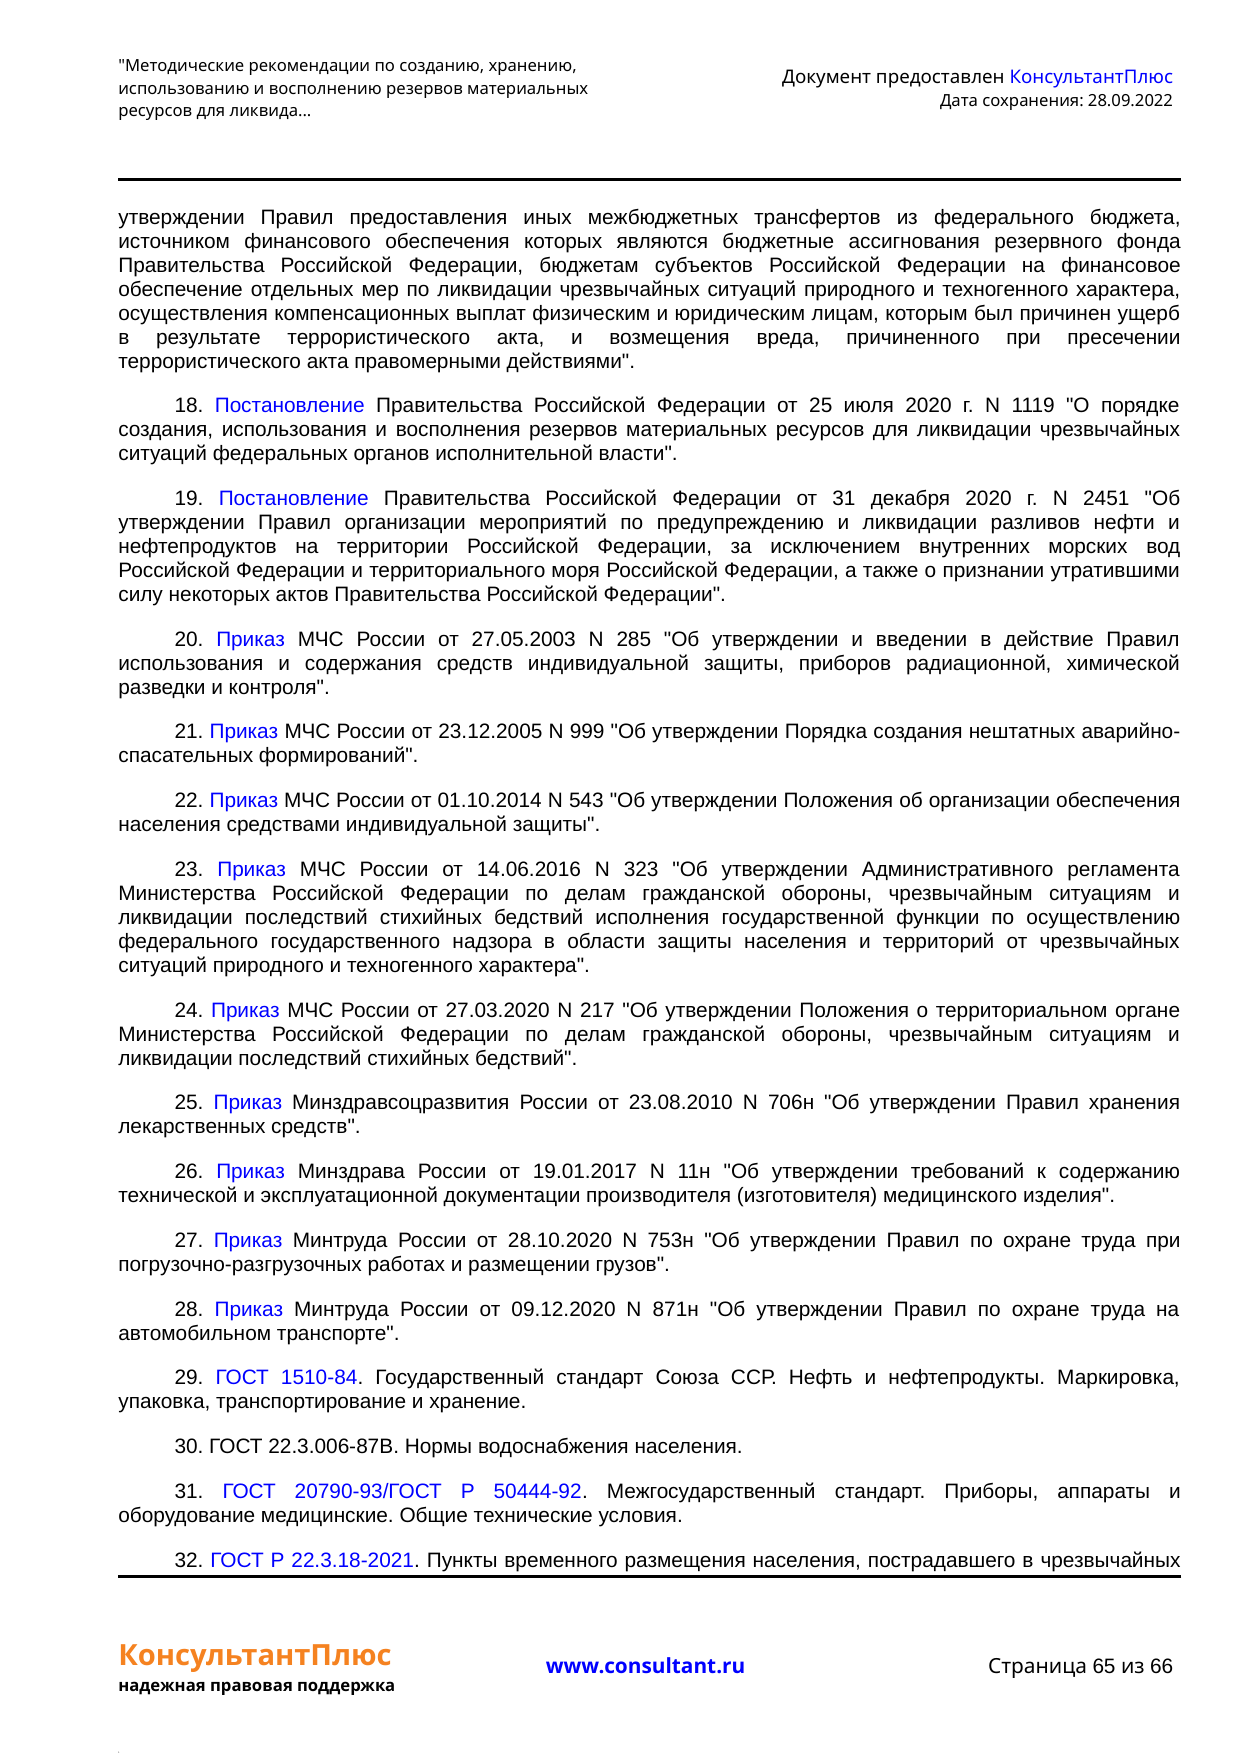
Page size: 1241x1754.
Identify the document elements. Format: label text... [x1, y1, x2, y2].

text 31. ГОСТ 20790-93/ГОСТ Р 50444-92. Межгосударственный стандарт. Приборы, аппараты и оборудование медицинские. Общие технические условия. [118, 1479, 1181, 1527]
text 18. Постановление Правительства Российской Федерации от 25 июля 2020 г. N 1119 "О порядке создания, использования и восполнения резервов материальных ресурсов для ликвидации чрезвычайных ситуаций федеральных органов исполнительной власти". [118, 393, 1181, 465]
text 22. Приказ МЧС России от 01.10.2014 N 543 "Об утверждении Положения об организации обеспечения населения средствами индивидуальной защиты". [118, 788, 1181, 836]
text 26. Приказ Минздрава России от 19.01.2017 N 11н "Об утверждении требований к содержанию технической и эксплуатационной документации производителя (изготовителя) медицинского изделия". [118, 1159, 1181, 1207]
text 25. Приказ Минздравсоцразвития России от 23.08.2010 N 706н "Об утверждении Правил хранения лекарственных средств". [118, 1090, 1181, 1138]
text 23. Приказ МЧС России от 14.06.2016 N 323 "Об утверждении Административного регламента Министерства Российской Федерации по делам гражданской обороны, чрезвычайным ситуациям и ликвидации последствий стихийных бедствий исполнения государственной функции по осуществлению федерального государственного надзора в области защиты населения и территорий от чрезвычайных ситуаций природного и техногенного характера". [118, 857, 1181, 977]
text 20. Приказ МЧС России от 27.05.2003 N 285 "Об утверждении и введении в действие Правил использования и содержания средств индивидуальной защиты, приборов радиационной, химической разведки и контроля". [118, 627, 1181, 698]
text 29. ГОСТ 1510-84. Государственный стандарт Союза ССР. Нефть и нефтепродукты. Маркировка, упаковка, транспортирование и хранение. [118, 1365, 1181, 1413]
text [118, 205, 1181, 372]
text 28. Приказ Минтруда России от 09.12.2020 N 871н "Об утверждении Правил по охране труда на автомобильном транспорте". [118, 1296, 1181, 1344]
text 19. Постановление Правительства Российской Федерации от 31 декабря 2020 г. N 2451 "Об утверждении Правил организации мероприятий по предупреждению и ликвидации разливов нефти и нефтепродуктов на территории Российской Федерации, за исключением внутренних морских вод Российской Федерации и территориального моря Российской Федерации, а также о признании утратившими силу некоторых актов Правительства Российской Федерации". [118, 486, 1181, 606]
text 24. Приказ МЧС России от 27.03.2020 N 217 "Об утверждении Положения о территориальном органе Министерства Российской Федерации по делам гражданской обороны, чрезвычайным ситуациям и ликвидации последствий стихийных бедствий". [118, 997, 1181, 1069]
text 30. ГОСТ 22.3.006-87В. Нормы водоснабжения населения. [118, 1434, 1181, 1458]
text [118, 1547, 1181, 1571]
text 27. Приказ Минтруда России от 28.10.2020 N 753н "Об утверждении Правил по охране труда при погрузочно-разгрузочных работах и размещении грузов". [118, 1228, 1181, 1276]
text 21. Приказ МЧС России от 23.12.2005 N 999 "Об утверждении Порядка создания нештатных аварийно-спасательных формирований". [118, 719, 1181, 767]
